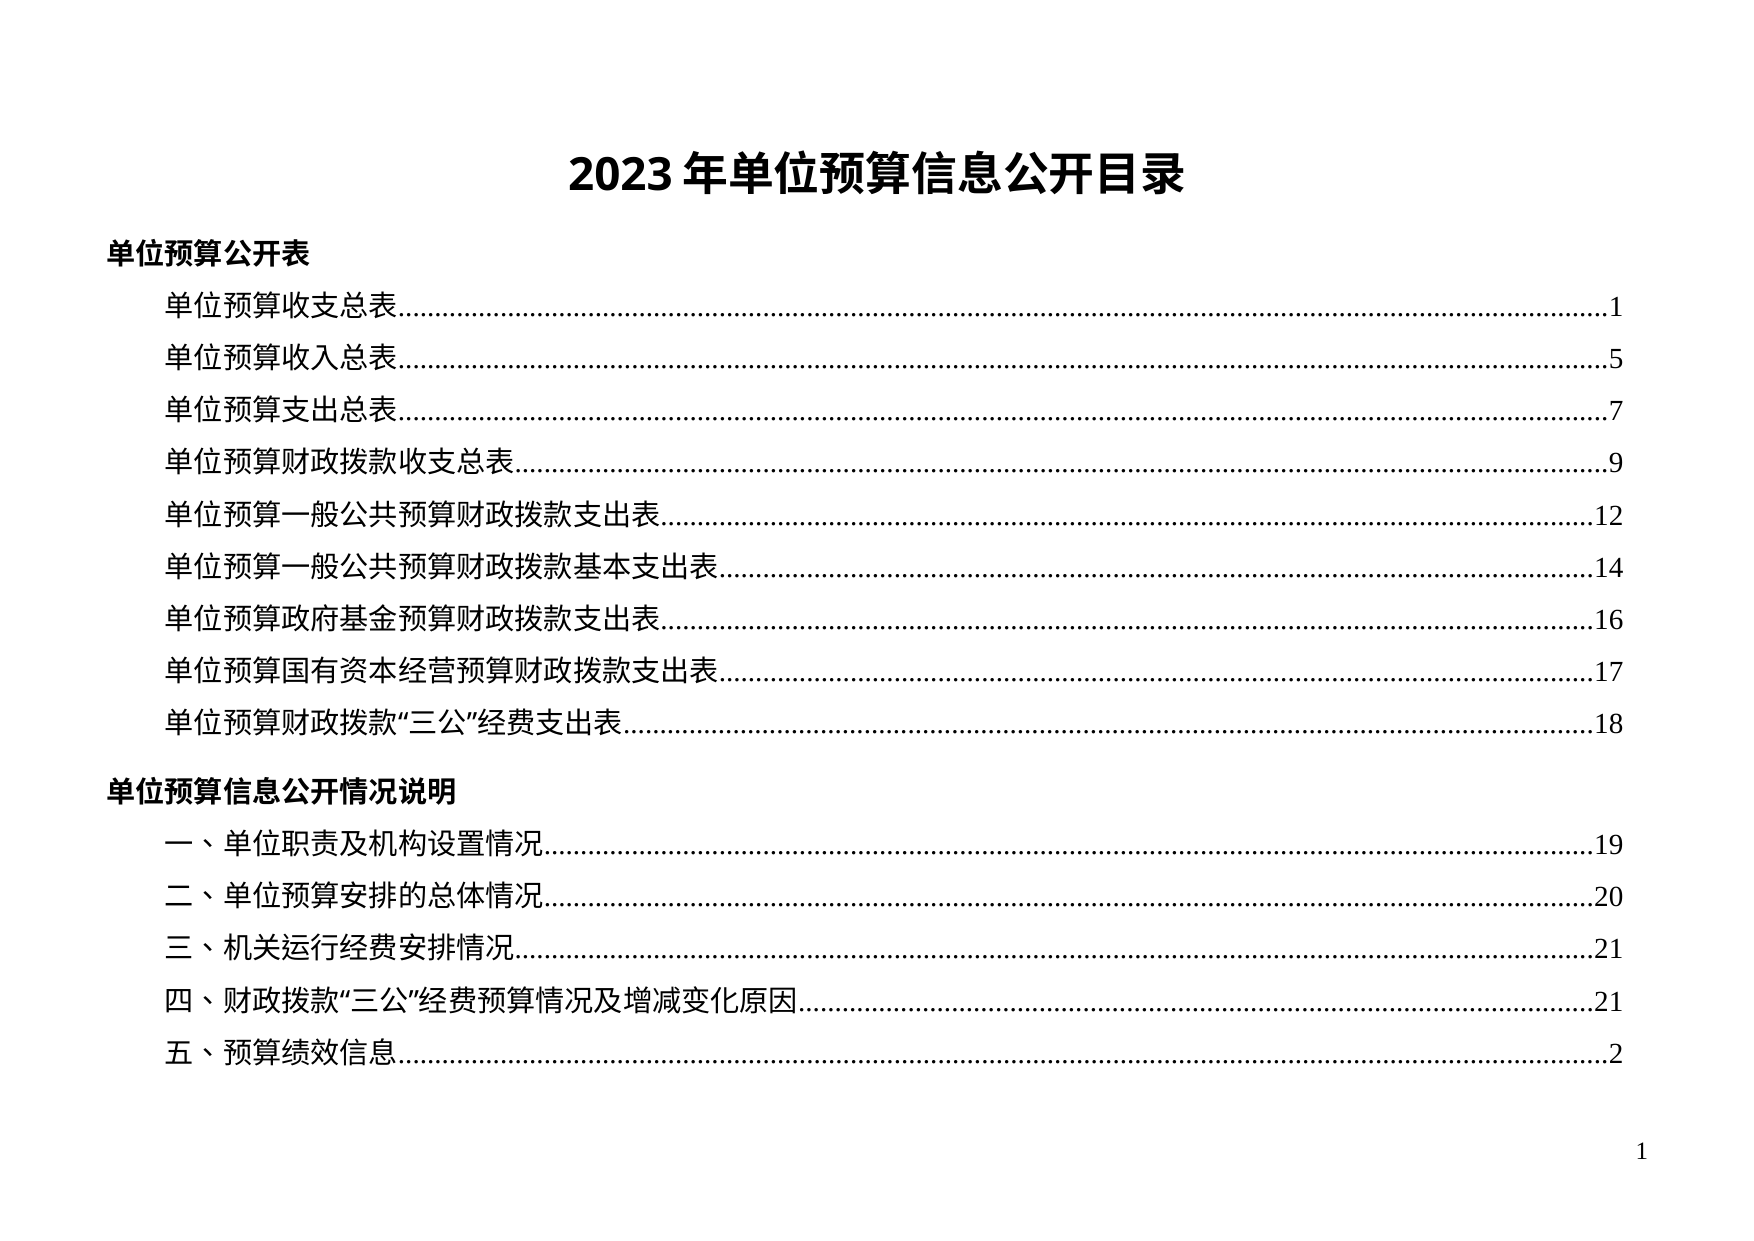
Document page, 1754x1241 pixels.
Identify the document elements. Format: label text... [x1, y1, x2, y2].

text 单位预算公开表 [106, 233, 1648, 273]
text 单位预算信息公开情况说明 [106, 771, 1648, 811]
text 单位预算政府基金预算财政拨款支出表 16 [106, 598, 1648, 638]
text 单位预算支出总表 7 [106, 389, 1648, 429]
text 单位预算一般公共预算财政拨款支出表 12 [106, 494, 1648, 533]
text 四、财政拨款“三公”经费预算情况及增减变化原因 21 [106, 980, 1648, 1019]
text 单位预算国有资本经营预算财政拨款支出表 17 [106, 650, 1648, 690]
text 单位预算财政拨款“三公”经费支出表 18 [106, 703, 1648, 742]
text 二、单位预算安排的总体情况 20 [106, 875, 1648, 915]
text 单位预算财政拨款收支总表 9 [106, 442, 1648, 481]
text 单位预算收支总表 1 [106, 285, 1648, 325]
text 2023年单位预算信息公开目录 [106, 142, 1648, 204]
text 单位预算一般公共预算财政拨款基本支出表 14 [106, 546, 1648, 586]
text 三、机关运行经费安排情况 21 [106, 928, 1648, 967]
text 五、预算绩效信息 2 [106, 1032, 1648, 1072]
text 一、单位职责及机构设置情况 19 [106, 823, 1648, 863]
text 单位预算收入总表 5 [106, 337, 1648, 377]
